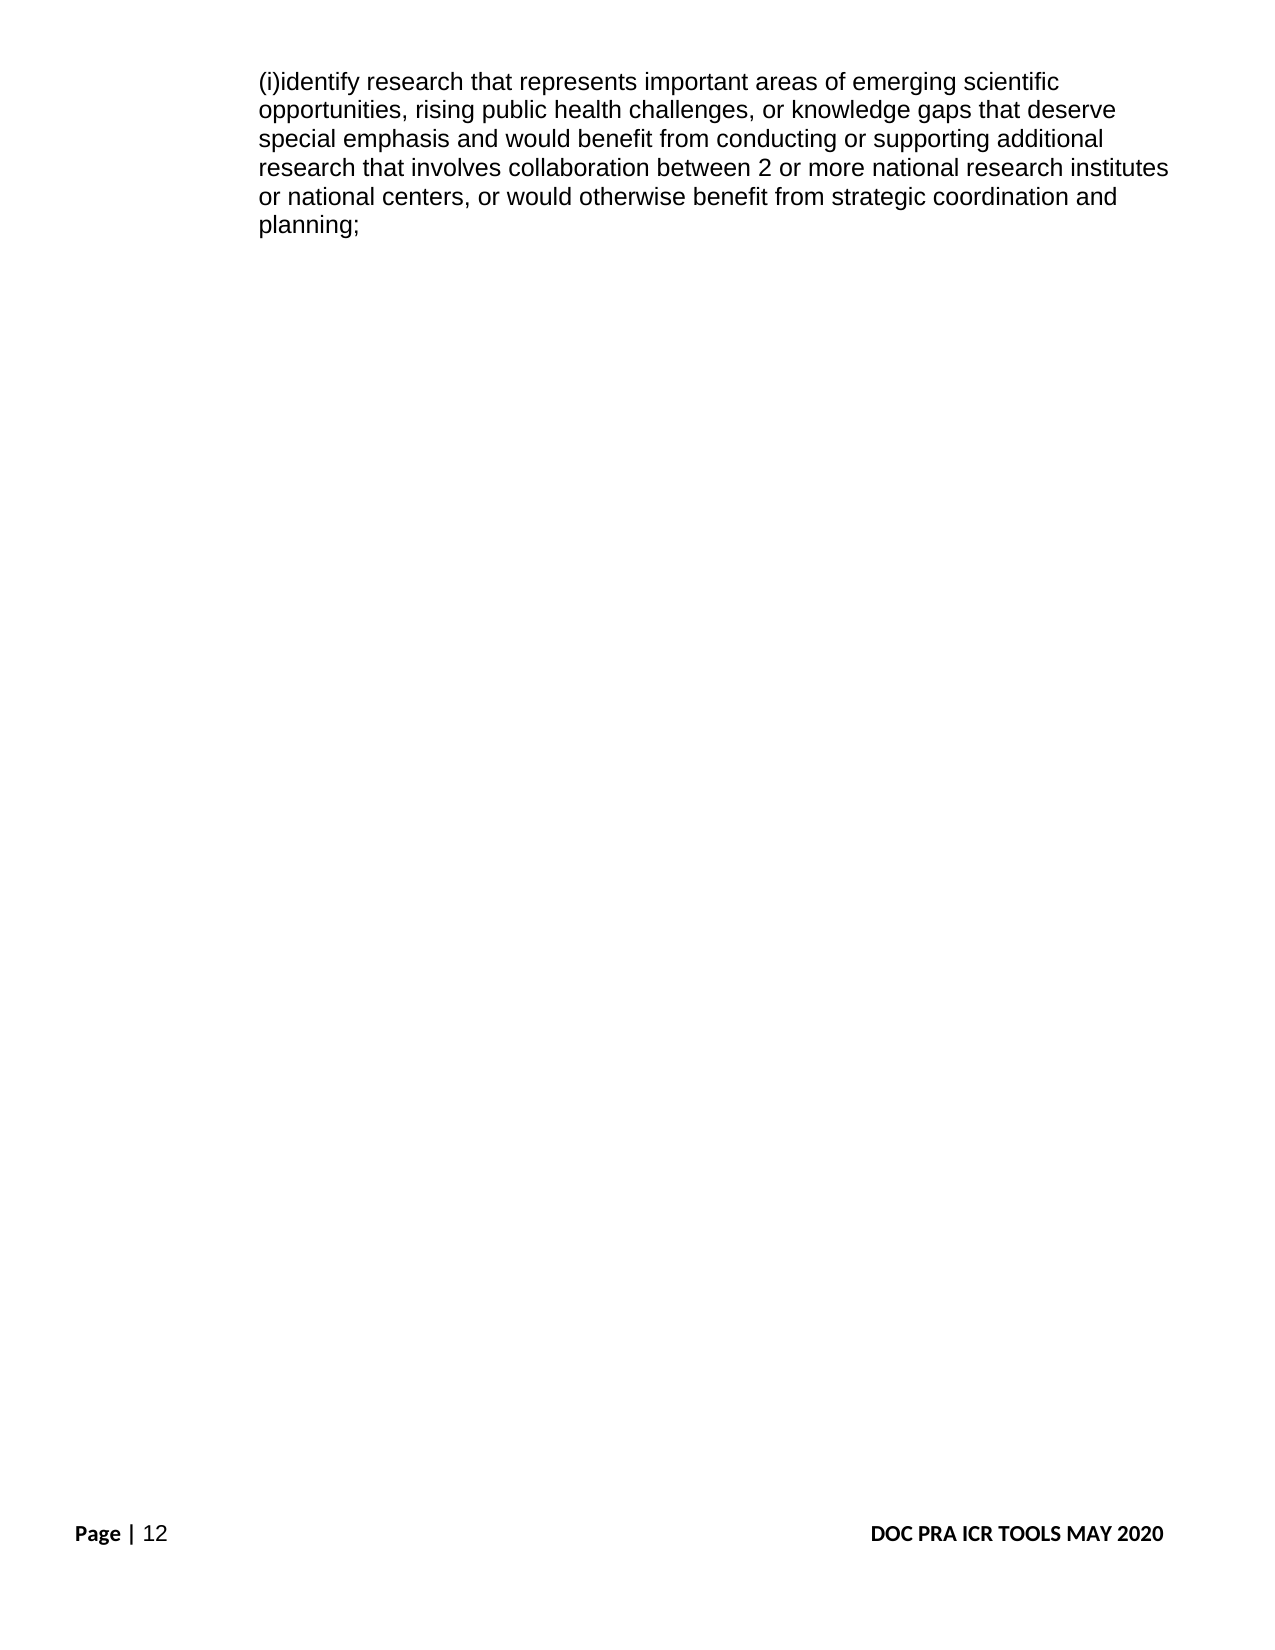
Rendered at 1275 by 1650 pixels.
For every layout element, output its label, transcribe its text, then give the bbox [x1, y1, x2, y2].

subtitle (i)identify research that represents important areas of emerging scientific opportunities, rising public health challenges, or knowledge gaps that deserve special emphasis and would benefit from conducting or supporting additional research that involves collaboration between 2 or more national research institutes or national centers, or would otherwise benefit from strategic coordination and planning; [258, 67, 1178, 239]
